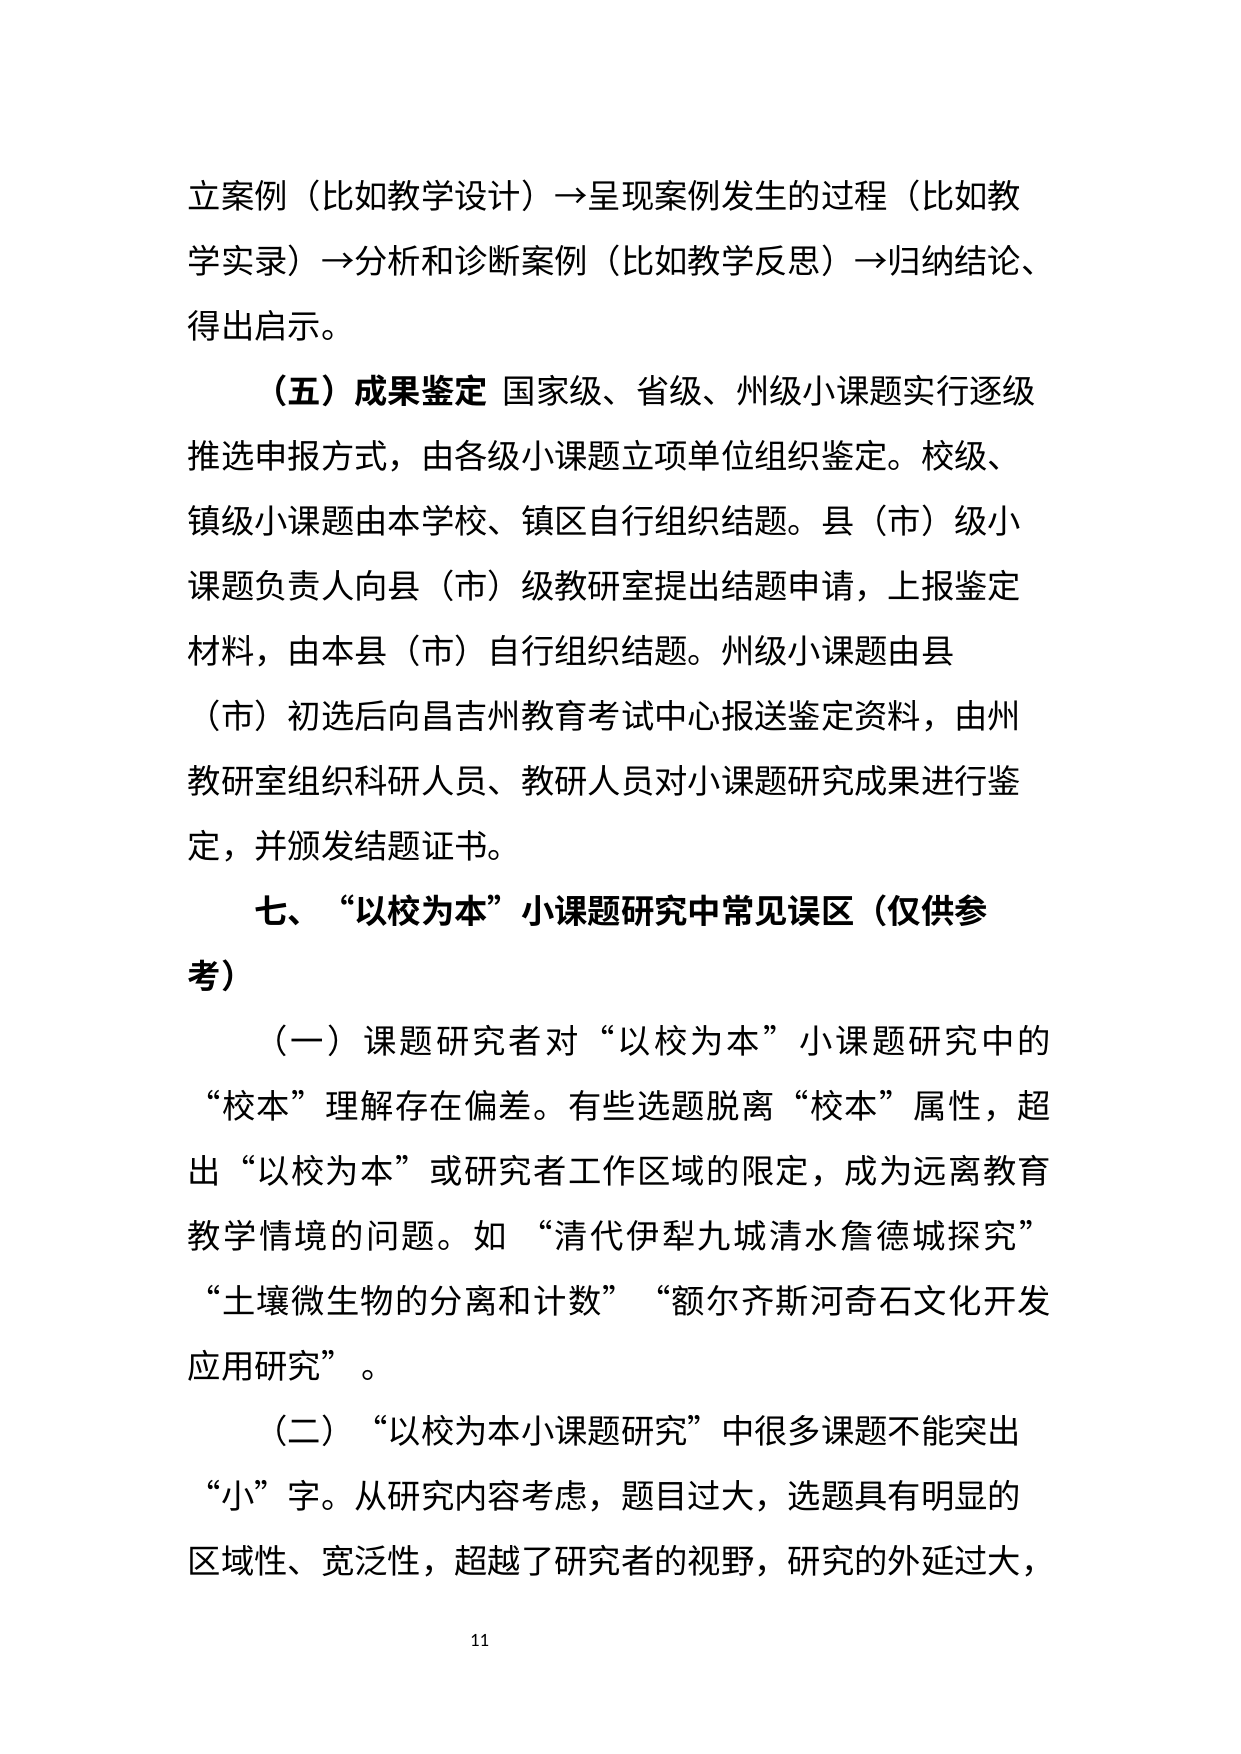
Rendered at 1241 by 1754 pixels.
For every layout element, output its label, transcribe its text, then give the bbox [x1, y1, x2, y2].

list （五）成果鉴定 国家级、省级、州级小课题实行逐级推选申报方式，由各级小课题立项单位组织鉴定。校级、镇级小课题由本学校、镇区自行组织结题。县（市）级小课题负责人向县（市）级教研室提出结题申请，上报鉴定材料，由本县（市）自行组织结题。州级小课题由县（市）初选后向昌吉州教育考试中心报送鉴定资料，由州教研室组织科研人员、教研人员对小课题研究成果进行鉴定，并颁发结题证书。 [187, 357, 1053, 877]
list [187, 162, 1053, 357]
text （一）课题研究者对“以校为本”小课题研究中的“校本”理解存在偏差。有些选题脱离“校本”属性，超出“以校为本”或研究者工作区域的限定，成为远离教育教学情境的问题。如 “清代伊犁九城清水詹德城探究”“土壤微生物的分离和计数”“额尔齐斯河奇石文化开发应用研究” 。 [187, 1007, 1053, 1397]
list 七、“以校为本”小课题研究中常见误区（仅供参考） [187, 877, 1053, 1007]
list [187, 1397, 1053, 1592]
